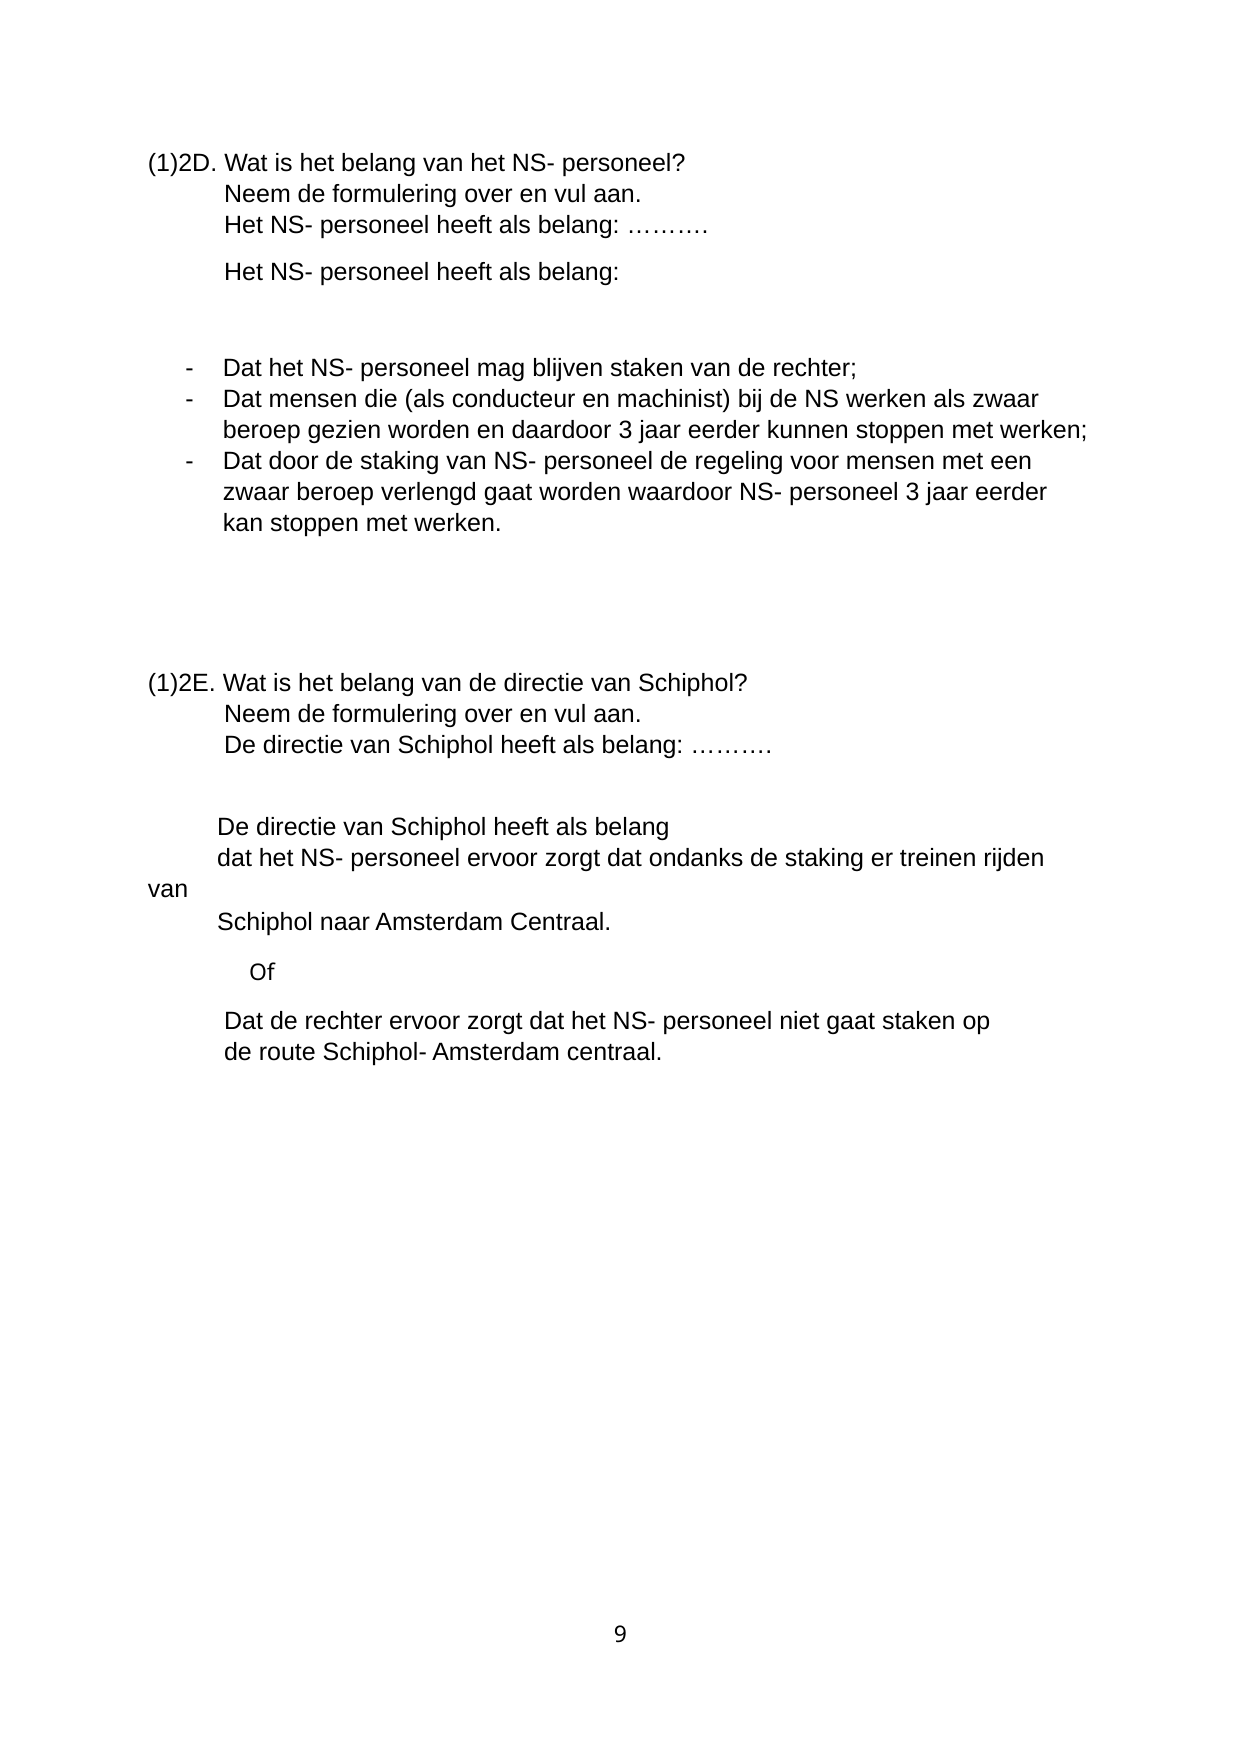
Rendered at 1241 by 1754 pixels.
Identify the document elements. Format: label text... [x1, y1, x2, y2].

list Dat door de staking van NS- personeel de regeling voor mensen met een zwaar beroep verlengd gaat worden waardoor NS- personeel 3 jaar eerder kan stoppen met werken. [185, 446, 1093, 571]
text (1)2D. Wat is het belang van het NS- personeel? Neem de formulering over en vul aan. Het NS- personeel heeft als belang: ………. [148, 148, 1093, 238]
text De directie van Schiphol heeft als belang dat het NS- personeel ervoor zorgt dat ondanks de staking er treinen rijden van Schiphol naar Amsterdam Centraal. [148, 812, 1093, 937]
text (1)2E. Wat is het belang van de directie van Schiphol? Neem de formulering over en vul aan. De directie van Schiphol heeft als belang: ………. [148, 637, 1093, 793]
text Of [148, 956, 1093, 987]
list Dat het NS- personeel mag blijven staken van de rechter; [185, 353, 1093, 382]
text Het NS- personeel heeft als belang: [148, 257, 1093, 286]
list Dat mensen die (als conducteur en machinist) bij de NS werken als zwaar beroep gezien worden en daardoor 3 jaar eerder kunnen stoppen met werken; [185, 384, 1093, 444]
text Dat de rechter ervoor zorgt dat het NS- personeel niet gaat staken op de route Schiphol- Amsterdam centraal. [148, 1006, 1093, 1066]
